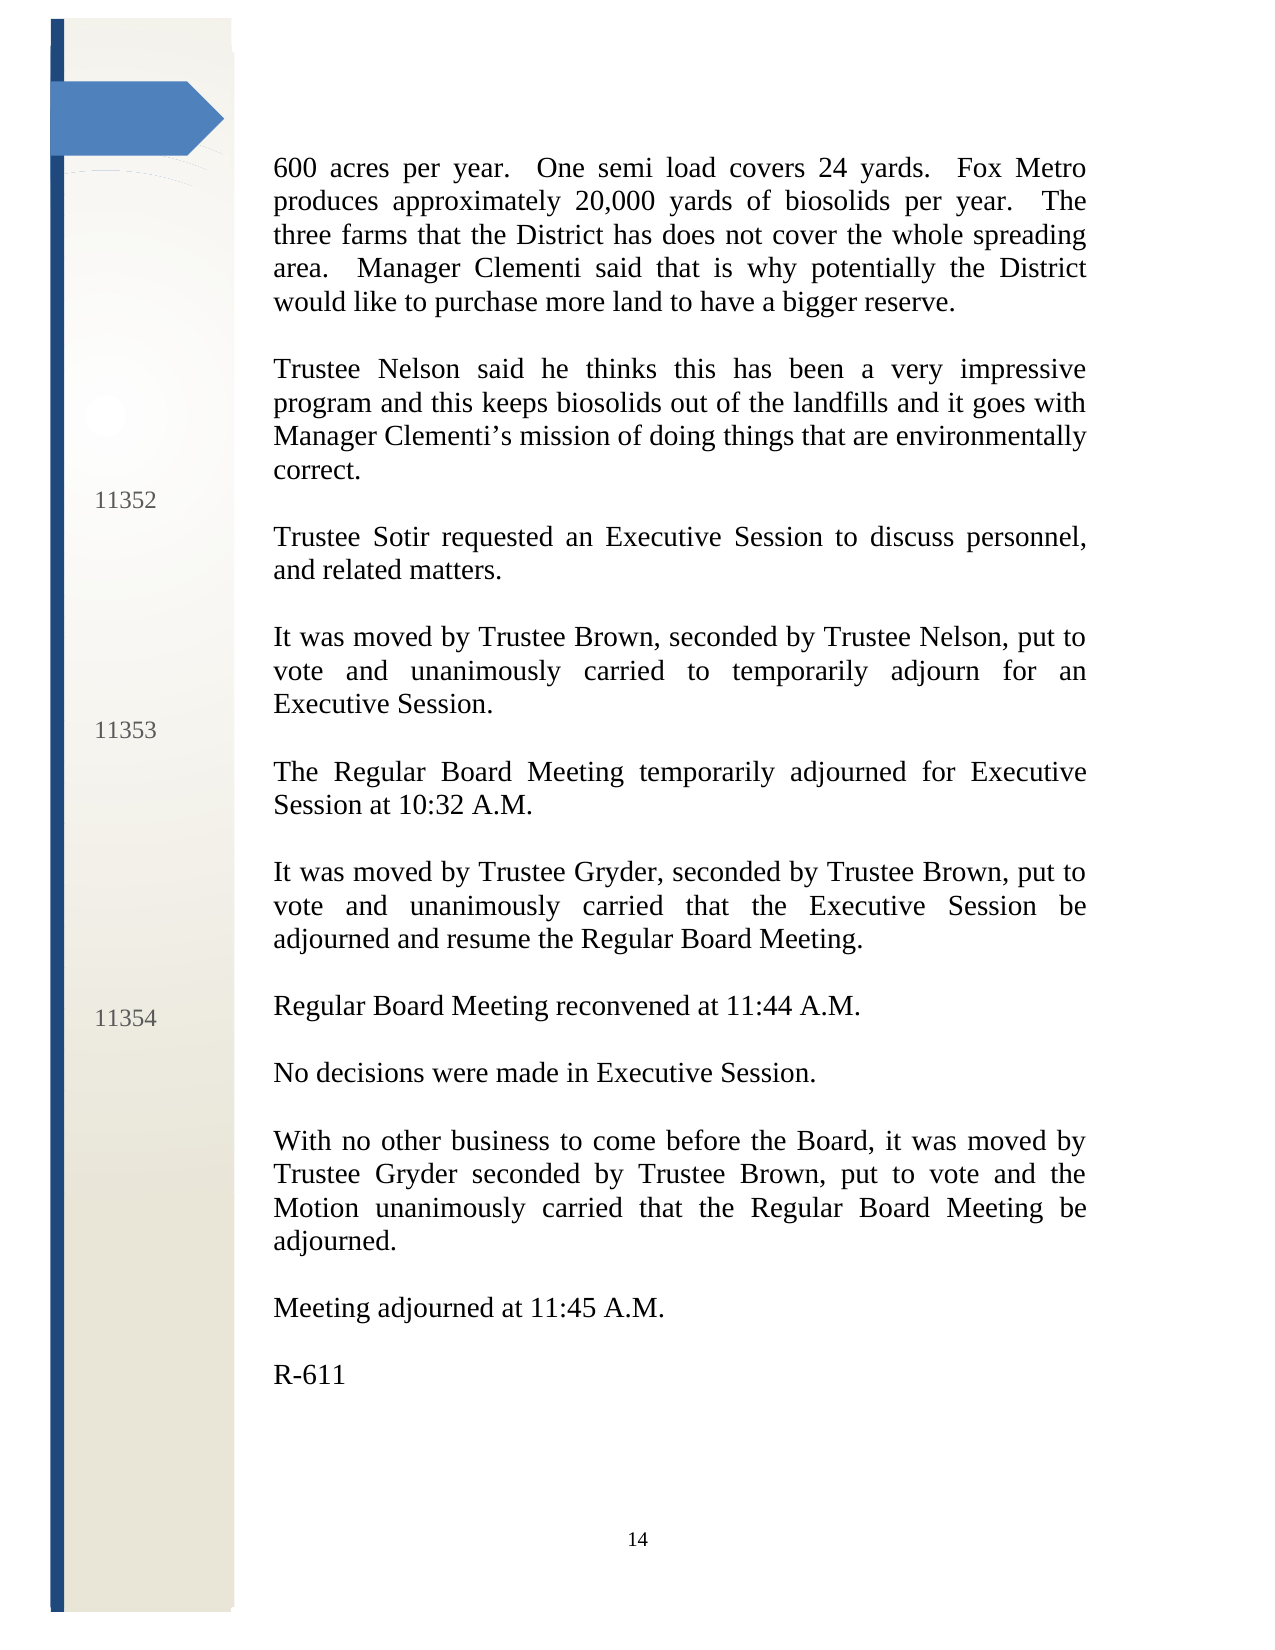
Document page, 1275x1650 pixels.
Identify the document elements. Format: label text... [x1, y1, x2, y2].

text Trustee Nelson said he thinks this has been a very impressive program and this keeps biosolids out of the landfills and it goes with Manager Clementi’s mission of doing things that are environmentally correct. [235, 351, 1087, 485]
text Regular Board Meeting reconvened at 11:44 A.M. [235, 988, 1087, 1022]
text No decisions were made in Executive Session. [235, 1056, 1087, 1089]
text Trustee Sotir requested an Executive Session to discuss personnel, and related matters. [235, 519, 1087, 586]
text R-611 [235, 1357, 1087, 1391]
text It was moved by Trustee Brown, seconded by Trustee Nelson, put to vote and unanimously carried to temporarily adjourn for an Executive Session. [235, 619, 1087, 720]
text Meeting adjourned at 11:45 A.M. [235, 1290, 1087, 1324]
text It was moved by Trustee Gryder, seconded by Trustee Brown, put to vote and unanimously carried that the Executive Session be adjourned and resume the Regular Board Meeting. [235, 854, 1087, 955]
text With no other business to come before the Board, it was moved by Trustee Gryder seconded by Trustee Brown, put to vote and the Motion unanimously carried that the Regular Board Meeting be adjourned. [235, 1123, 1087, 1257]
text The Regular Board Meeting temporarily adjourned for Executive Session at 10:32 A.M. [235, 754, 1087, 821]
